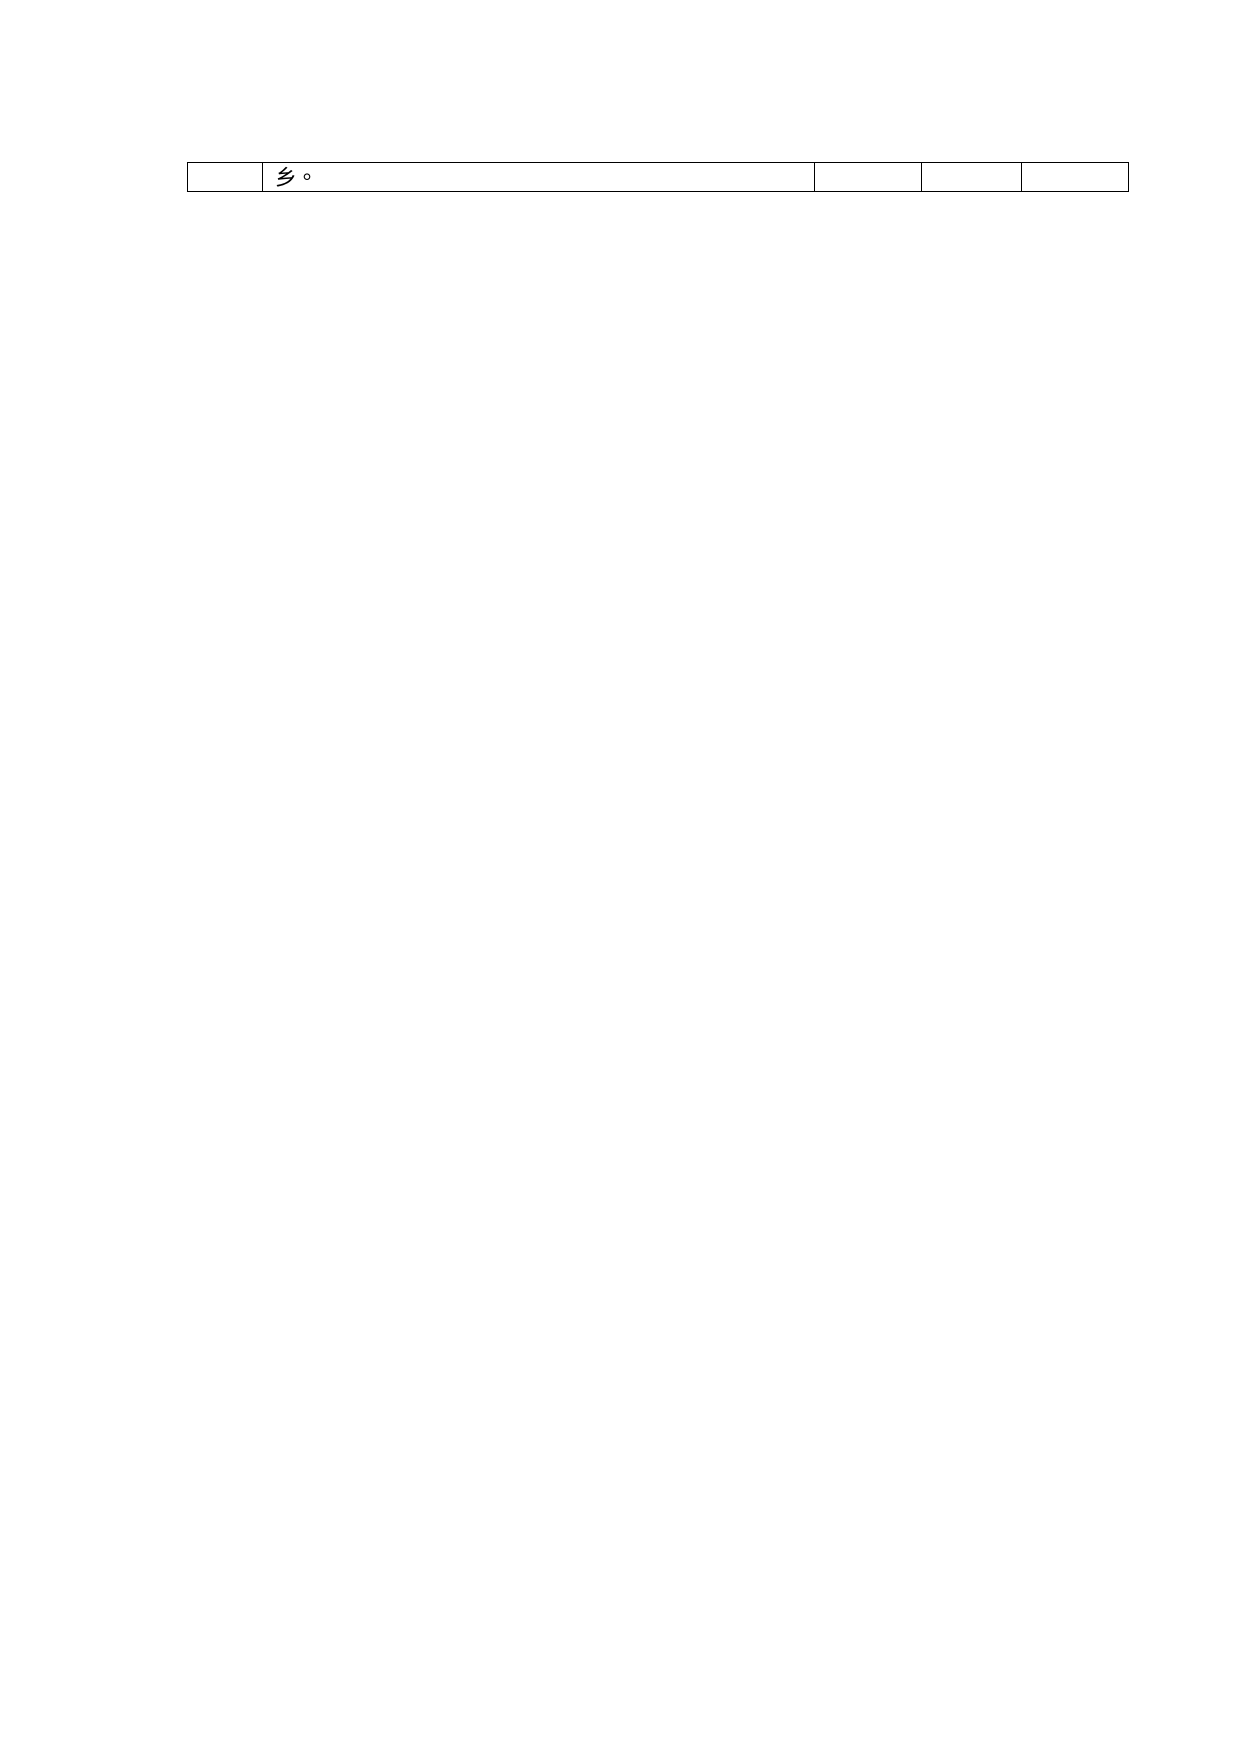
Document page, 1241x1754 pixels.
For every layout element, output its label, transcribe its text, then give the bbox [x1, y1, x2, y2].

table_cell 3850 [1022, 163, 1128, 191]
table_cell 1850 [922, 163, 1021, 191]
table_cell 04 [188, 163, 262, 191]
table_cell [263, 163, 814, 191]
table_cell 1350 [815, 163, 921, 191]
